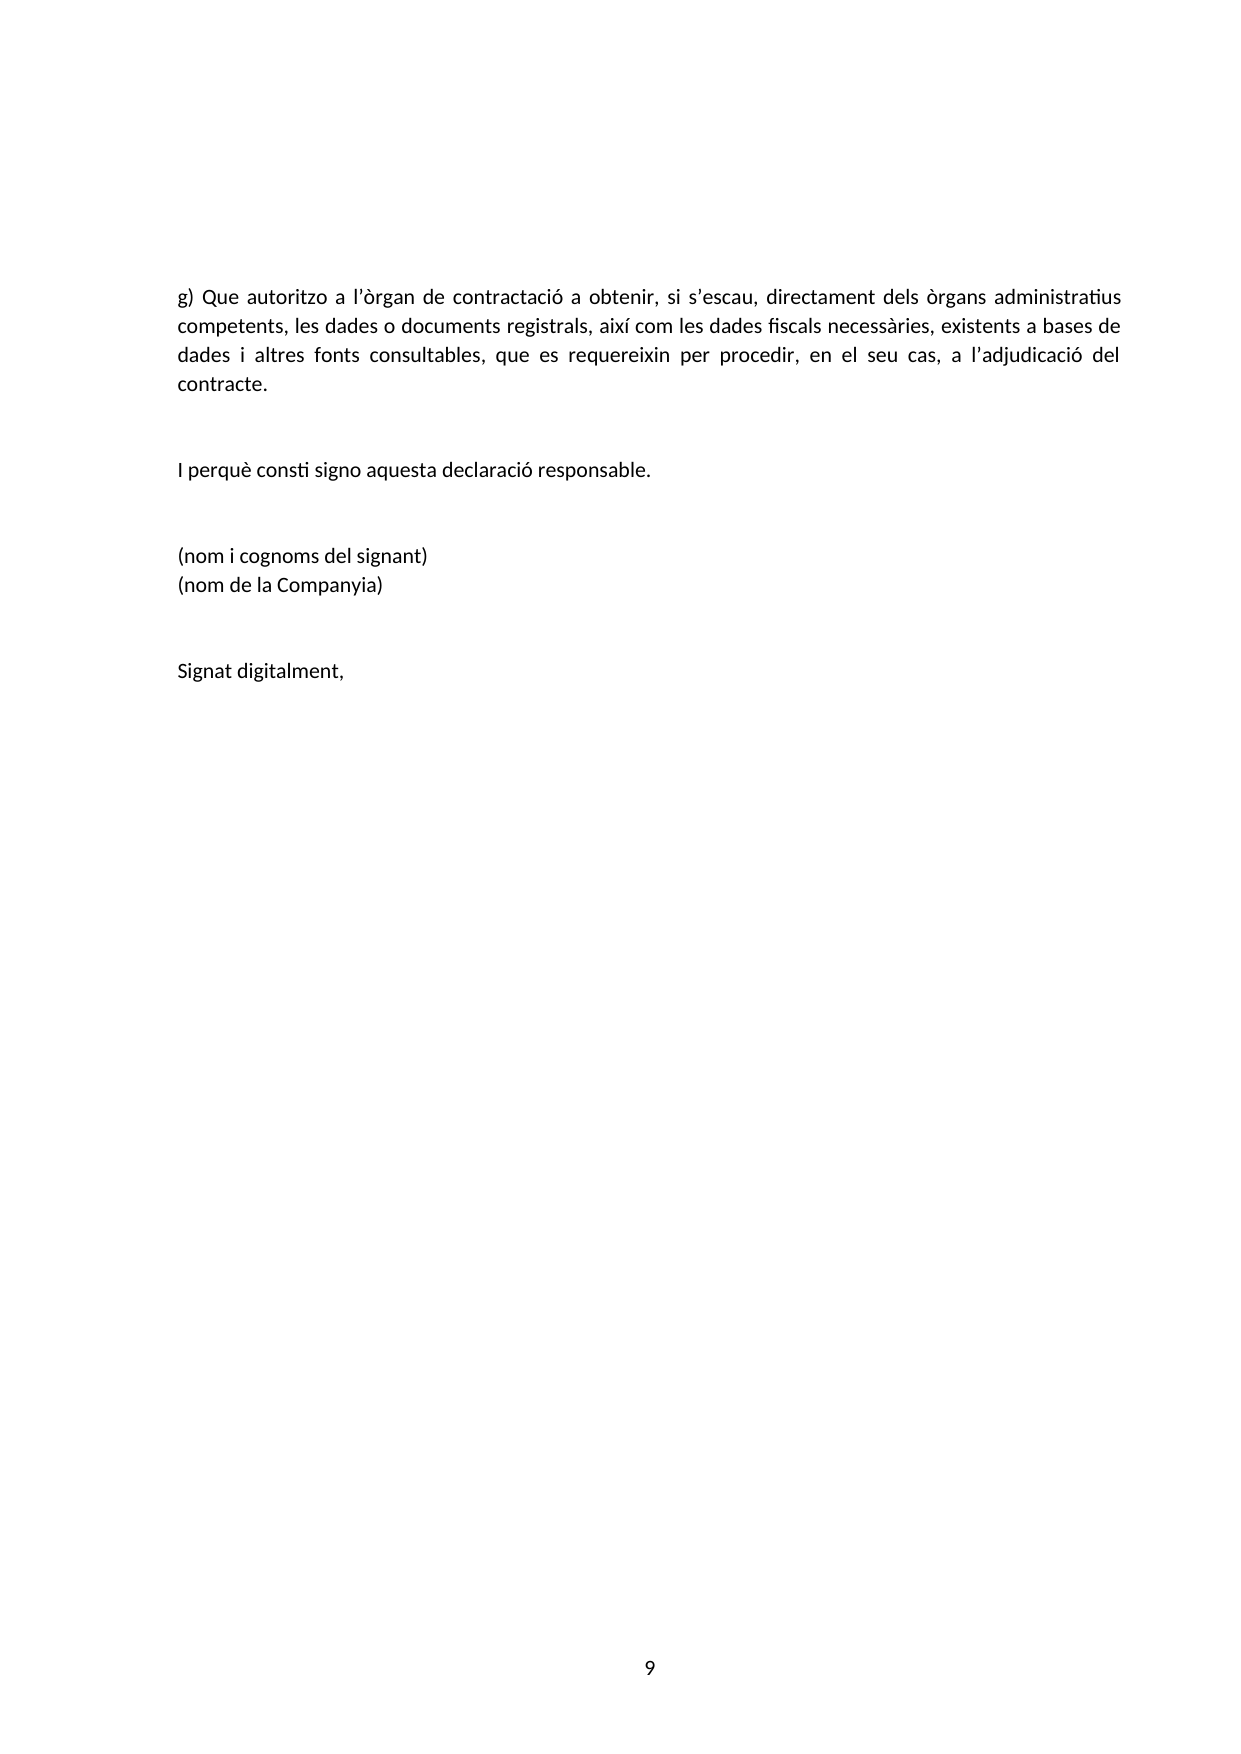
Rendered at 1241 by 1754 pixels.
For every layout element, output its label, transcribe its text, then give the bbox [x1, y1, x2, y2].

text (nom de la Companyia) [177, 571, 1122, 598]
text I perquè consti signo aquesta declaració responsable. [177, 456, 1122, 483]
text Signat digitalment, [177, 657, 1122, 684]
text (nom i cognoms del signant) [177, 542, 1122, 569]
text g) Que autoritzo a l’òrgan de contractació a obtenir, si s’escau, directament dels òrgans administratius competents, les dades o documents registrals, així com les dades fiscals necessàries, existents a bases de dades i altres fonts consultables, que es requereixin per procedir, en el seu cas, a l’adjudicació del contracte. [177, 283, 1122, 396]
